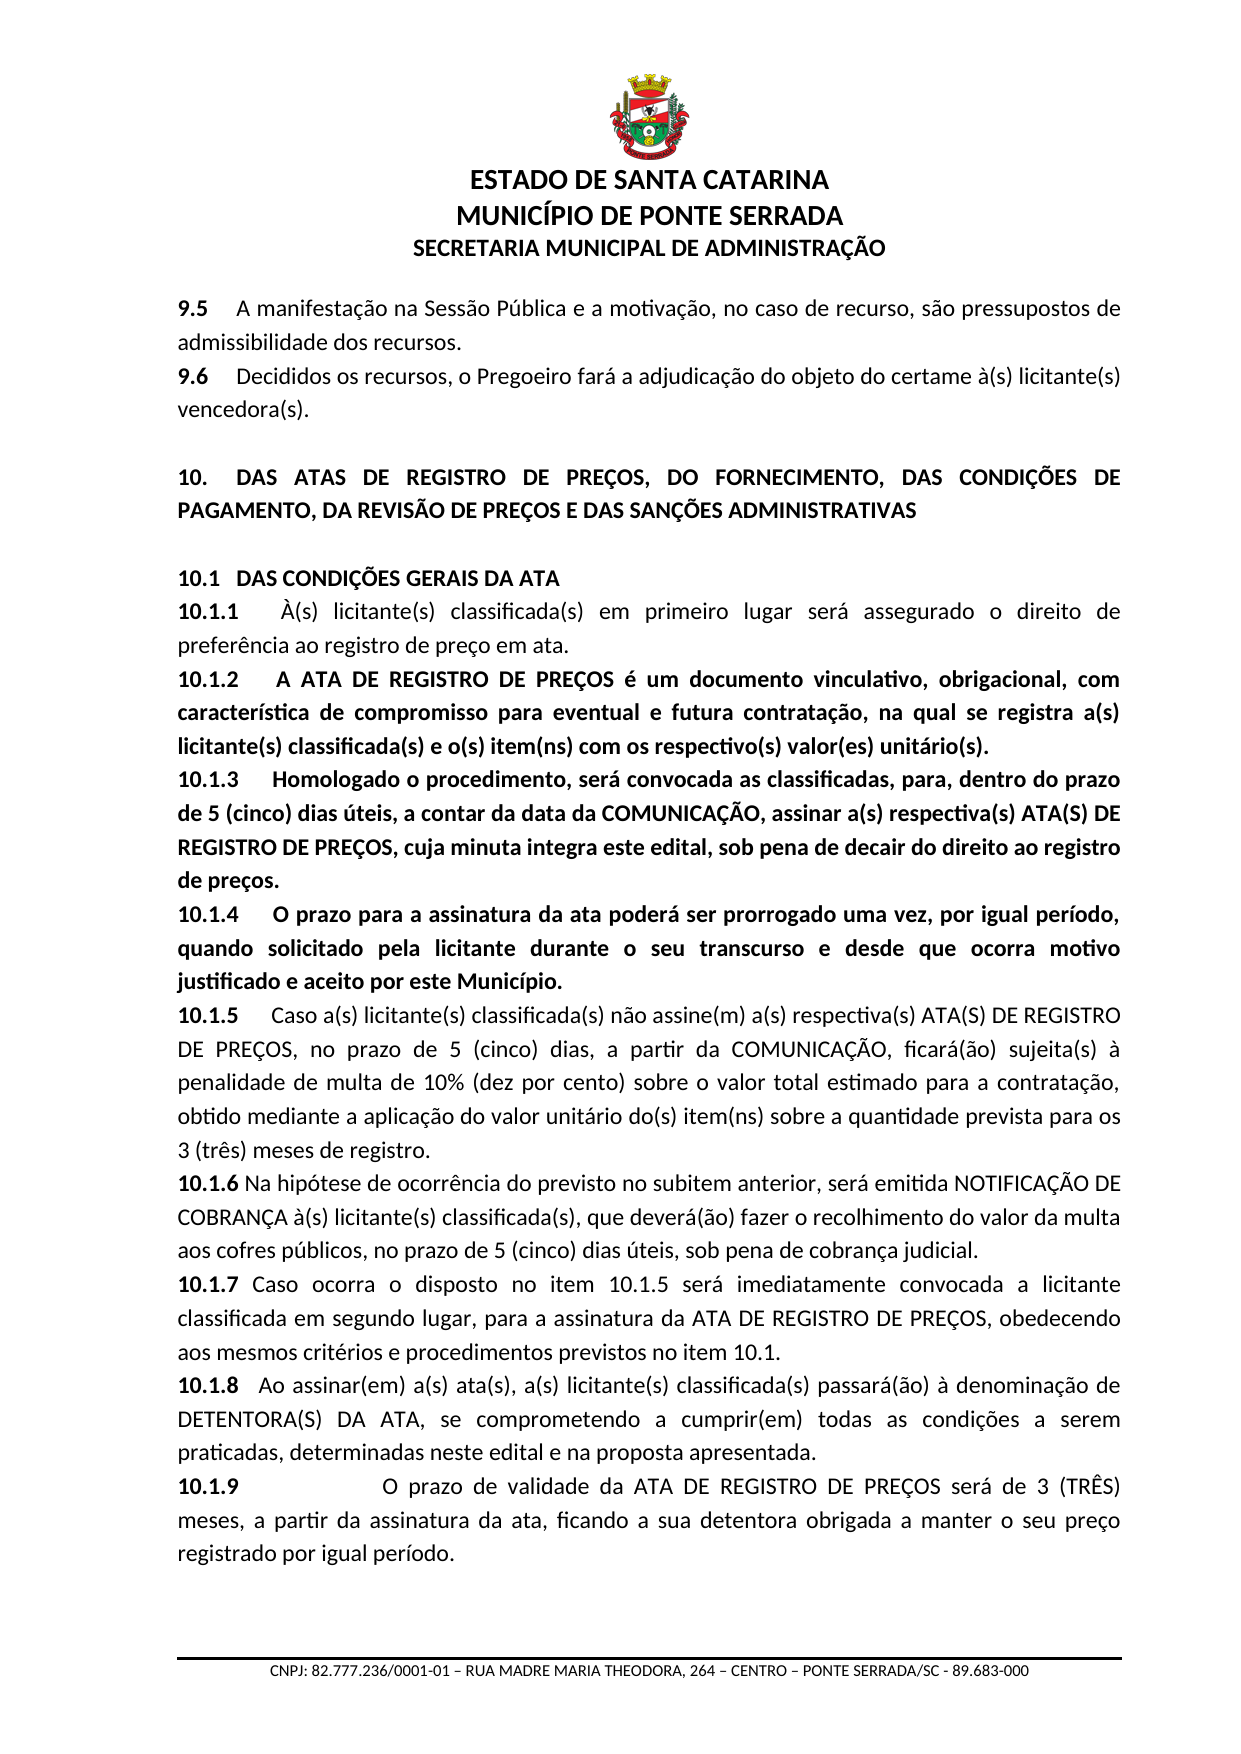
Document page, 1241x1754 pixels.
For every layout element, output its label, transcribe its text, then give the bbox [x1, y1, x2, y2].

list DAS CONDIÇÕES GERAIS DA ATA [177, 563, 1122, 592]
list Homologado o procedimento, será convocada as classificadas, para, dentro do prazo de 5 (cinco) dias úteis, a contar da data da COMUNICAÇÃO, assinar a(s) respectiva(s) ATA(S) DE REGISTRO DE PREÇOS, cuja minuta integra este edital, sob pena de decair do direito ao registro de preços. [177, 764, 1122, 895]
list Ao assinar(em) a(s) ata(s), a(s) licitante(s) classificada(s) passará(ão) à denominação de DETENTORA(S) DA ATA, se comprometendo a cumprir(em) todas as condições a serem praticadas, determinadas neste edital e na proposta apresentada. [177, 1370, 1122, 1467]
list A manifestação na Sessão Pública e a motivação, no caso de recurso, são pressupostos de admissibilidade dos recursos. [177, 293, 1122, 356]
list A ATA DE REGISTRO DE PREÇOS é um documento vinculativo, obrigacional, com característica de compromisso para eventual e futura contratação, na qual se registra a(s) licitante(s) classificada(s) e o(s) item(ns) com os respectivo(s) valor(es) unitário(s). [177, 664, 1122, 760]
list O prazo de validade da ATA DE REGISTRO DE PREÇOS será de 3 (TRÊS) meses, a partir da assinatura da ata, ficando a sua detentora obrigada a manter o seu preço registrado por igual período. [177, 1471, 1122, 1568]
list Na hipótese de ocorrência do previsto no subitem anterior, será emitida NOTIFICAÇÃO DE COBRANÇA à(s) licitante(s) classificada(s), que deverá(ão) fazer o recolhimento do valor da multa aos cofres públicos, no prazo de 5 (cinco) dias úteis, sob pena de cobrança judicial. [177, 1168, 1122, 1265]
list Decididos os recursos, o Pregoeiro fará a adjudicação do objeto do certame à(s) licitante(s) vencedora(s). [177, 361, 1122, 424]
picture [609, 73, 690, 162]
list À(s) licitante(s) classificada(s) em primeiro lugar será assegurado o direito de preferência ao registro de preço em ata. [177, 596, 1122, 659]
list Caso ocorra o disposto no item 10.1.5 será imediatamente convocada a licitante classificada em segundo lugar, para a assinatura da ATA DE REGISTRO DE PREÇOS, obedecendo aos mesmos critérios e procedimentos previstos no item 10.1. [177, 1269, 1122, 1366]
list O prazo para a assinatura da ata poderá ser prorrogado uma vez, por igual período, quando solicitado pela licitante durante o seu transcurso e desde que ocorra motivo justificado e aceito por este Município. [177, 899, 1122, 996]
list Caso a(s) licitante(s) classificada(s) não assine(m) a(s) respectiva(s) ATA(S) DE REGISTRO DE PREÇOS, no prazo de 5 (cinco) dias, a partir da COMUNICAÇÃO, ficará(ão) sujeita(s) à penalidade de multa de 10% (dez por cento) sobre o valor total estimado para a contratação, obtido mediante a aplicação do valor unitário do(s) item(ns) sobre a quantidade prevista para os 3 (três) meses de registro. [177, 1000, 1122, 1164]
list DAS ATAS DE REGISTRO DE PREÇOS, DO FORNECIMENTO, DAS CONDIÇÕES DE PAGAMENTO, DA REVISÃO DE PREÇOS E DAS SANÇÕES ADMINISTRATIVAS [177, 462, 1122, 525]
